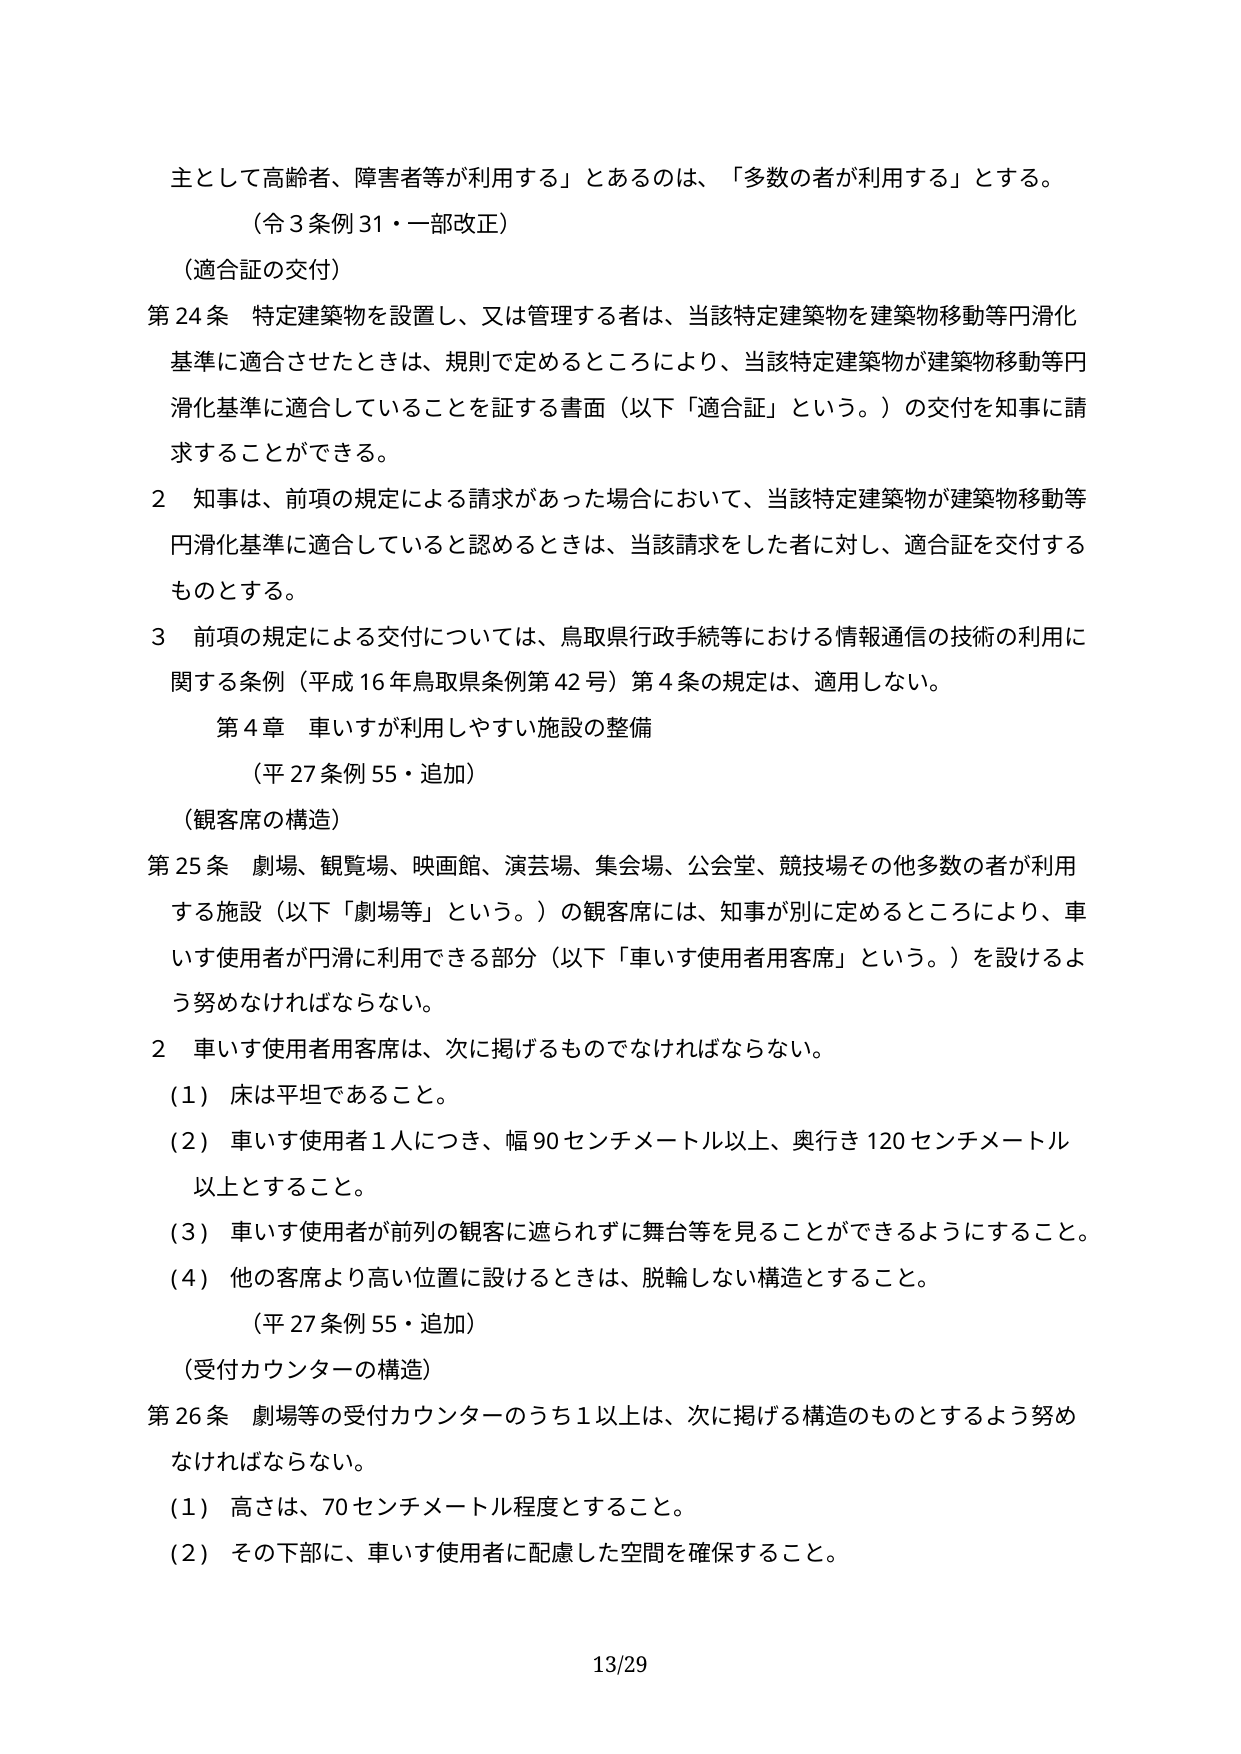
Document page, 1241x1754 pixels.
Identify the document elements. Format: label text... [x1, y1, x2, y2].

text (４) 他の客席より高い位置に設けるときは、脱輪しない構造とすること。 [171, 1248, 1093, 1293]
text ３ 前項の規定による交付については、鳥取県行政手続等における情報通信の技術の利用に関する条例（平成16年鳥取県条例第42号）第４条の規定は、適用しない。 [148, 606, 1093, 698]
text 第25条 劇場、観覧場、映画館、演芸場、集会場、公会堂、競技場その他多数の者が利用する施設（以下「劇場等」という。）の観客席には、知事が別に定めるところにより、車いす使用者が円滑に利用できる部分（以下「車いす使用者用客席」という。）を設けるよう努めなければならない。 [148, 835, 1093, 1018]
text (３) 車いす使用者が前列の観客に遮られずに舞台等を見ることができるようにすること。 [171, 1202, 1093, 1248]
text （令３条例31・一部改正） [239, 193, 1093, 239]
text 第４章 車いすが利用しやすい施設の整備 [216, 698, 1093, 743]
text （観客席の構造） [171, 789, 1093, 835]
text ２ 知事は、前項の規定による請求があった場合において、当該特定建築物が建築物移動等円滑化基準に適合していると認めるときは、当該請求をした者に対し、適合証を交付するものとする。 [148, 468, 1093, 606]
text (２) その下部に、車いす使用者に配慮した空間を確保すること。 [171, 1523, 1093, 1568]
text （平27条例55・追加） [239, 1293, 1093, 1339]
text (１) 床は平坦であること。 [171, 1064, 1093, 1110]
text (２) 車いす使用者１人につき、幅90センチメートル以上、奥行き120センチメートル以上とすること。 [171, 1110, 1093, 1202]
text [148, 148, 1093, 193]
text (１) 高さは、70センチメートル程度とすること。 [171, 1477, 1093, 1523]
text 第24条 特定建築物を設置し、又は管理する者は、当該特定建築物を建築物移動等円滑化基準に適合させたときは、規則で定めるところにより、当該特定建築物が建築物移動等円滑化基準に適合していることを証する書面（以下「適合証」という。）の交付を知事に請求することができる。 [148, 285, 1093, 468]
text 第26条 劇場等の受付カウンターのうち１以上は、次に掲げる構造のものとするよう努めなければならない。 [148, 1385, 1093, 1477]
text （平27条例55・追加） [239, 743, 1093, 789]
text （適合証の交付） [171, 239, 1093, 285]
text ２ 車いす使用者用客席は、次に掲げるものでなければならない。 [148, 1018, 1093, 1064]
text （受付カウンターの構造） [171, 1339, 1093, 1385]
